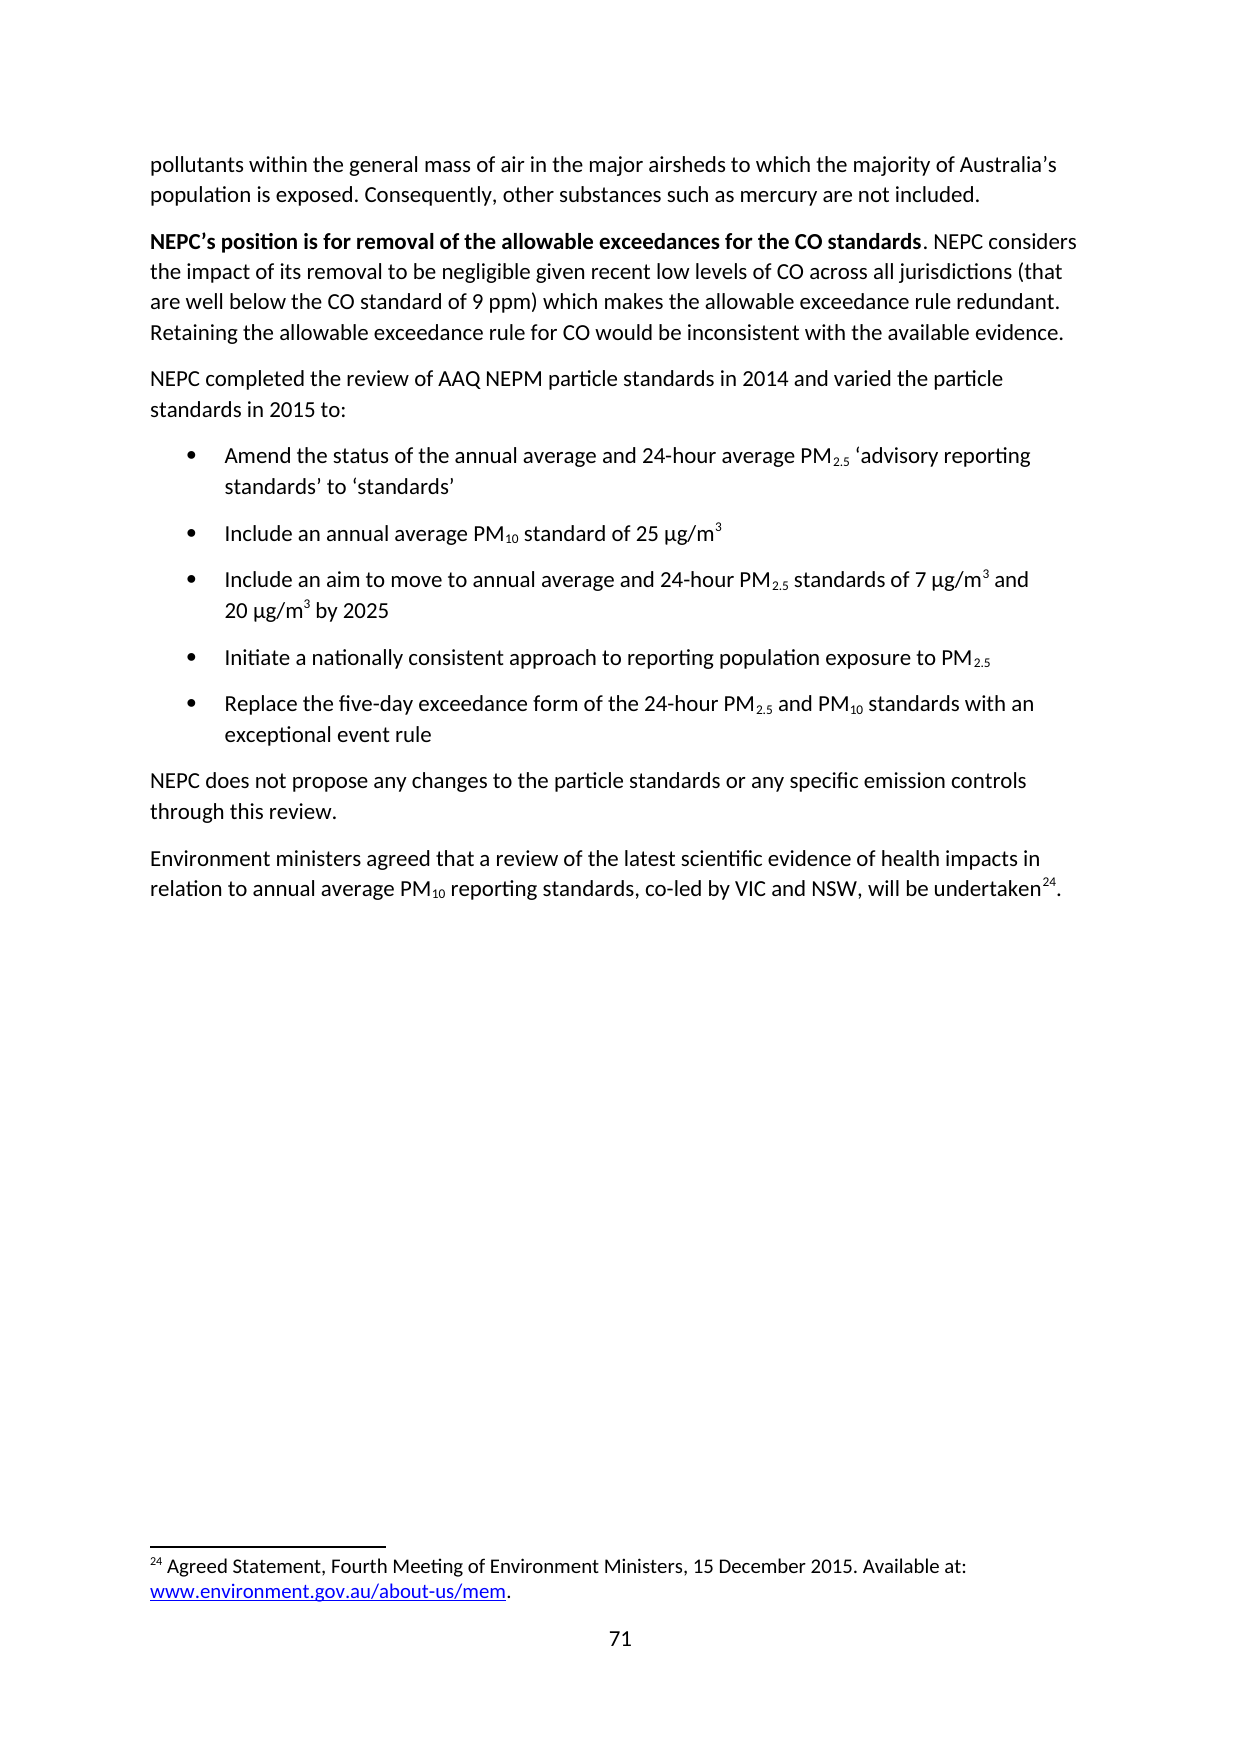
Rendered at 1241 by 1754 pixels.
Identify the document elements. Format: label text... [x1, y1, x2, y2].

list Amend the status of the annual average and 24-hour average PM2.5 ‘advisory reporting standards’ to ‘standards’ [187, 442, 1090, 500]
list Include an aim to move to annual average and 24-hour PM2.5 standards of 7 μg/m3 and 20 μg/m3 by 2025 [187, 566, 1090, 624]
text NEPC’s position is for removal of the allowable exceedances for the CO standards. NEPC considers the impact of its removal to be negligible given recent low levels of CO across all jurisdictions (that are well below the CO standard of 9 ppm) which makes the allowable exceedance rule redundant. Retaining the allowable exceedance rule for CO would be inconsistent with the available evidence. [150, 227, 1090, 346]
list Initiate a nationally consistent approach to reporting population exposure to PM2.5 [187, 643, 1090, 671]
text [150, 150, 1090, 208]
text NEPC does not propose any changes to the particle standards or any specific emission controls through this review. [150, 767, 1090, 825]
text Environment ministers agreed that a review of the latest scientific evidence of health impacts in relation to annual average PM10 reporting standards, co-led by VIC and NSW, will be undertaken. [150, 844, 1090, 902]
text NEPC completed the review of AAQ NEPM particle standards in 2014 and varied the particle standards in 2015 to: [150, 364, 1090, 423]
list Include an annual average PM10 standard of 25 μg/m3 [187, 519, 1090, 547]
list Replace the five-day exceedance form of the 24-hour PM2.5 and PM10 standards with an exceptional event rule [187, 689, 1090, 748]
